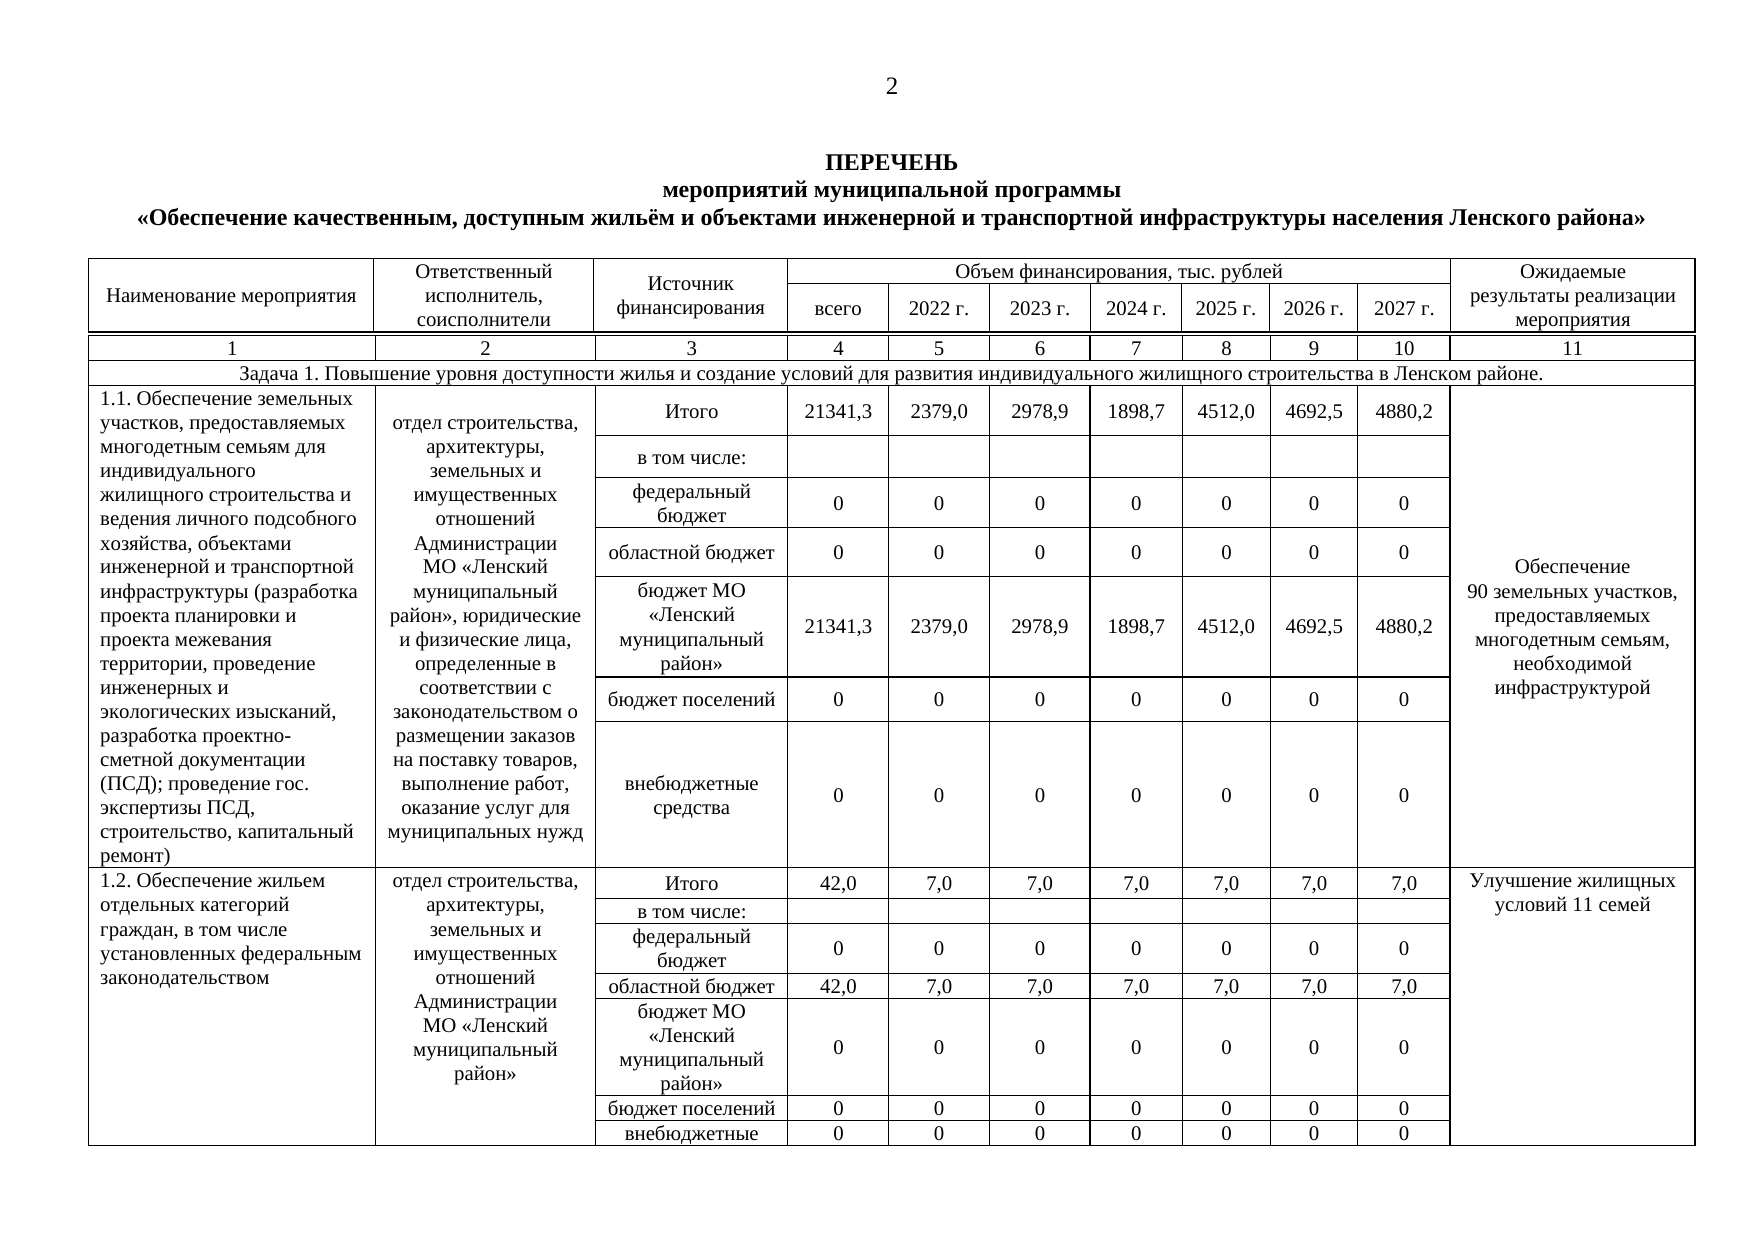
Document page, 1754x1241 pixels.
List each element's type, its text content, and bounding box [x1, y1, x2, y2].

table_cell 0 [889, 1096, 989, 1120]
table_cell 0 [788, 999, 888, 1095]
table_cell 0 [1183, 1121, 1270, 1145]
table_cell Итого [596, 868, 787, 898]
table_header 4 [788, 336, 888, 360]
table_cell 0 [1358, 478, 1449, 527]
table_cell 7,0 [1358, 974, 1449, 998]
table_cell 0 [1358, 924, 1449, 972]
table_cell 0 [1183, 478, 1270, 527]
table_cell 2978,9 [990, 386, 1089, 435]
table_cell 0 [1091, 478, 1182, 527]
table_cell 0 [1183, 722, 1270, 867]
table_cell 7,0 [1271, 974, 1357, 998]
table_cell 7,0 [889, 868, 989, 898]
table_cell 0 [990, 678, 1089, 721]
table_cell 7,0 [1091, 974, 1182, 998]
table_cell 0 [990, 478, 1089, 527]
table_cell 0 [1271, 478, 1357, 527]
table_header Источник финансирования [594, 259, 787, 331]
table_cell внебюджетные средства [596, 722, 787, 867]
table_cell в том числе: [596, 436, 787, 477]
table_cell 0 [788, 722, 888, 867]
table_cell 0 [1183, 924, 1270, 972]
table_cell 0 [788, 478, 888, 527]
table_cell 0 [889, 722, 989, 867]
table_cell 0 [1091, 924, 1182, 972]
table_cell бюджет поселений [596, 678, 787, 721]
table_header 3 [596, 336, 787, 360]
table_cell [1358, 436, 1449, 477]
table_cell [1091, 899, 1182, 923]
table_cell 2379,0 [889, 386, 989, 435]
table_cell 0 [1183, 1096, 1270, 1120]
table_cell 0 [1358, 528, 1449, 576]
table_cell 1898,7 [1091, 386, 1182, 435]
table_cell 0 [788, 1096, 888, 1120]
table_cell 0 [1271, 722, 1357, 867]
table_cell отдел строительства, архитектуры, земельных и имущественных отношений Администрации МО «Ленский муниципальный район» [376, 868, 595, 1145]
table_cell 0 [1091, 1096, 1182, 1120]
table_cell 7,0 [990, 974, 1089, 998]
table_cell [889, 436, 989, 477]
table_cell 0 [1358, 1096, 1449, 1120]
table_header 10 [1358, 336, 1449, 360]
table_header 1 [89, 336, 375, 360]
table_cell 0 [1358, 1121, 1449, 1145]
table_cell 4880,2 [1358, 577, 1449, 676]
table_cell 0 [1271, 999, 1357, 1095]
table_cell [889, 899, 989, 923]
table_cell 7,0 [1091, 868, 1182, 898]
table_header 7 [1091, 336, 1182, 360]
table_cell 0 [889, 678, 989, 721]
table_cell 0 [1358, 678, 1449, 721]
table_cell бюджет МО «Ленский муниципальный район» [596, 577, 787, 676]
table_cell 2023 г. [990, 284, 1090, 331]
table_cell [1183, 436, 1270, 477]
table_cell [1271, 436, 1357, 477]
table_cell Задача 1. Повышение уровня доступности жилья и создание условий для развития индивидуального жилищного строительства в Ленском районе. [89, 361, 1694, 385]
table_cell 4512,0 [1183, 386, 1270, 435]
table_cell 0 [1358, 999, 1449, 1095]
table_cell 7,0 [889, 974, 989, 998]
table_cell 0 [1271, 1121, 1357, 1145]
table_cell 0 [1091, 999, 1182, 1095]
table_cell 0 [788, 924, 888, 972]
table_cell 1.1. Обеспечение земельных участков, предоставляемых многодетным семьям для индивидуального жилищного строительства и ведения личного подсобного хозяйства, объектами инженерной и транспортной инфраструктуры (разработка проекта планировки и проекта межевания территории, проведение инженерных и экологических изысканий, разработка проектно-сметной документации (ПСД); проведение гос. экспертизы ПСД, строительство, капитальный ремонт) [89, 386, 375, 867]
table_cell бюджет МО «Ленский муниципальный район» [596, 999, 787, 1095]
table_cell 2024 г. [1091, 284, 1181, 331]
table_header 11 [1451, 336, 1694, 360]
table_cell 42,0 [788, 974, 888, 998]
table_cell 0 [1358, 722, 1449, 867]
table_cell 0 [1183, 999, 1270, 1095]
table_cell 4512,0 [1183, 577, 1270, 676]
table_cell внебюджетные средства [596, 1121, 787, 1145]
table_cell Улучшение жилищных условий 11 семей [1451, 868, 1694, 1145]
text ПЕРЕЧЕНЬ [89, 148, 1695, 175]
table_cell 2027 г. [1358, 284, 1450, 331]
table_cell [788, 436, 888, 477]
table_cell 0 [990, 999, 1089, 1095]
table_cell 0 [1271, 924, 1357, 972]
table_cell 4880,2 [1358, 386, 1449, 435]
table_cell областной бюджет [596, 974, 787, 998]
table_cell 0 [788, 678, 888, 721]
table_cell [990, 899, 1089, 923]
table_cell 0 [990, 1121, 1089, 1145]
table_cell 0 [1183, 678, 1270, 721]
table_header Объем финансирования, тыс. рублей [788, 259, 1450, 283]
table_cell 0 [788, 1121, 888, 1145]
table_cell 2025 г. [1182, 284, 1269, 331]
table_cell 0 [1271, 1096, 1357, 1120]
table_cell 21341,3 [788, 386, 888, 435]
table_header 8 [1183, 336, 1270, 360]
table_cell 0 [889, 478, 989, 527]
table_cell 2022 г. [889, 284, 989, 331]
table_cell 0 [990, 722, 1089, 867]
table_header 5 [889, 336, 989, 360]
table_cell 0 [1183, 528, 1270, 576]
text «Обеспечение качественным, доступным жильём и объектами инженерной и транспортной инфраструктуры населения Ленского района» [89, 203, 1695, 231]
table_cell 0 [889, 999, 989, 1095]
table_cell [1271, 899, 1357, 923]
table_cell 0 [788, 528, 888, 576]
table_cell отдел строительства, архитектуры, земельных и имущественных отношений Администрации МО «Ленский муниципальный район», юридические и физические лица, определенные в соответствии с законодательством о размещении заказов на поставку товаров, выполнение работ, оказание услуг для муниципальных нужд [376, 386, 595, 867]
table_cell [1358, 899, 1449, 923]
table_cell 0 [1091, 722, 1182, 867]
table_cell 1898,7 [1091, 577, 1182, 676]
table_cell 0 [1091, 678, 1182, 721]
table_cell федеральный бюджет [596, 478, 787, 527]
table_cell всего [788, 284, 888, 331]
table_cell 7,0 [1183, 868, 1270, 898]
table_header Ответственный исполнитель, соисполнители [374, 259, 593, 331]
table_cell Итого [596, 386, 787, 435]
table_cell 21341,3 [788, 577, 888, 676]
table_cell 1.2. Обеспечение жильем отдельных категорий граждан, в том числе установленных федеральным законодательством [89, 868, 375, 1145]
table_cell 2978,9 [990, 577, 1089, 676]
table_cell [788, 899, 888, 923]
table_header 6 [990, 336, 1089, 360]
table_cell 0 [1271, 528, 1357, 576]
table_cell Обеспечение 90 земельных участков, предоставляемых многодетным семьям, необходимой инфраструктурой [1451, 386, 1694, 867]
table_cell 4692,5 [1271, 577, 1357, 676]
table_cell 0 [889, 1121, 989, 1145]
table_cell 42,0 [788, 868, 888, 898]
table_cell [1091, 436, 1182, 477]
table_cell 0 [889, 528, 989, 576]
table_cell 0 [990, 924, 1089, 972]
table_cell 0 [889, 924, 989, 972]
table_cell бюджет поселений [596, 1096, 787, 1120]
table_header 2 [376, 336, 595, 360]
table_cell 0 [1091, 528, 1182, 576]
table_header 9 [1271, 336, 1357, 360]
table_cell федеральный бюджет [596, 924, 787, 972]
table_header Наименование мероприятия [89, 259, 373, 331]
table_cell в том числе: [596, 899, 787, 923]
table_cell 0 [1271, 678, 1357, 721]
table_cell 2379,0 [889, 577, 989, 676]
table_cell 7,0 [1271, 868, 1357, 898]
table_cell 7,0 [1183, 974, 1270, 998]
text мероприятий муниципальной программы [89, 175, 1695, 203]
table_cell областной бюджет [596, 528, 787, 576]
table_cell 0 [990, 528, 1089, 576]
table_cell 7,0 [990, 868, 1089, 898]
table_cell 7,0 [1358, 868, 1449, 898]
table_cell 0 [1091, 1121, 1182, 1145]
table_cell [990, 436, 1089, 477]
table_cell 2026 г. [1270, 284, 1357, 331]
table_cell [1183, 899, 1270, 923]
table_header Ожидаемые результаты реализации мероприятия [1451, 259, 1694, 331]
table_cell 0 [990, 1096, 1089, 1120]
table_cell 4692,5 [1271, 386, 1357, 435]
